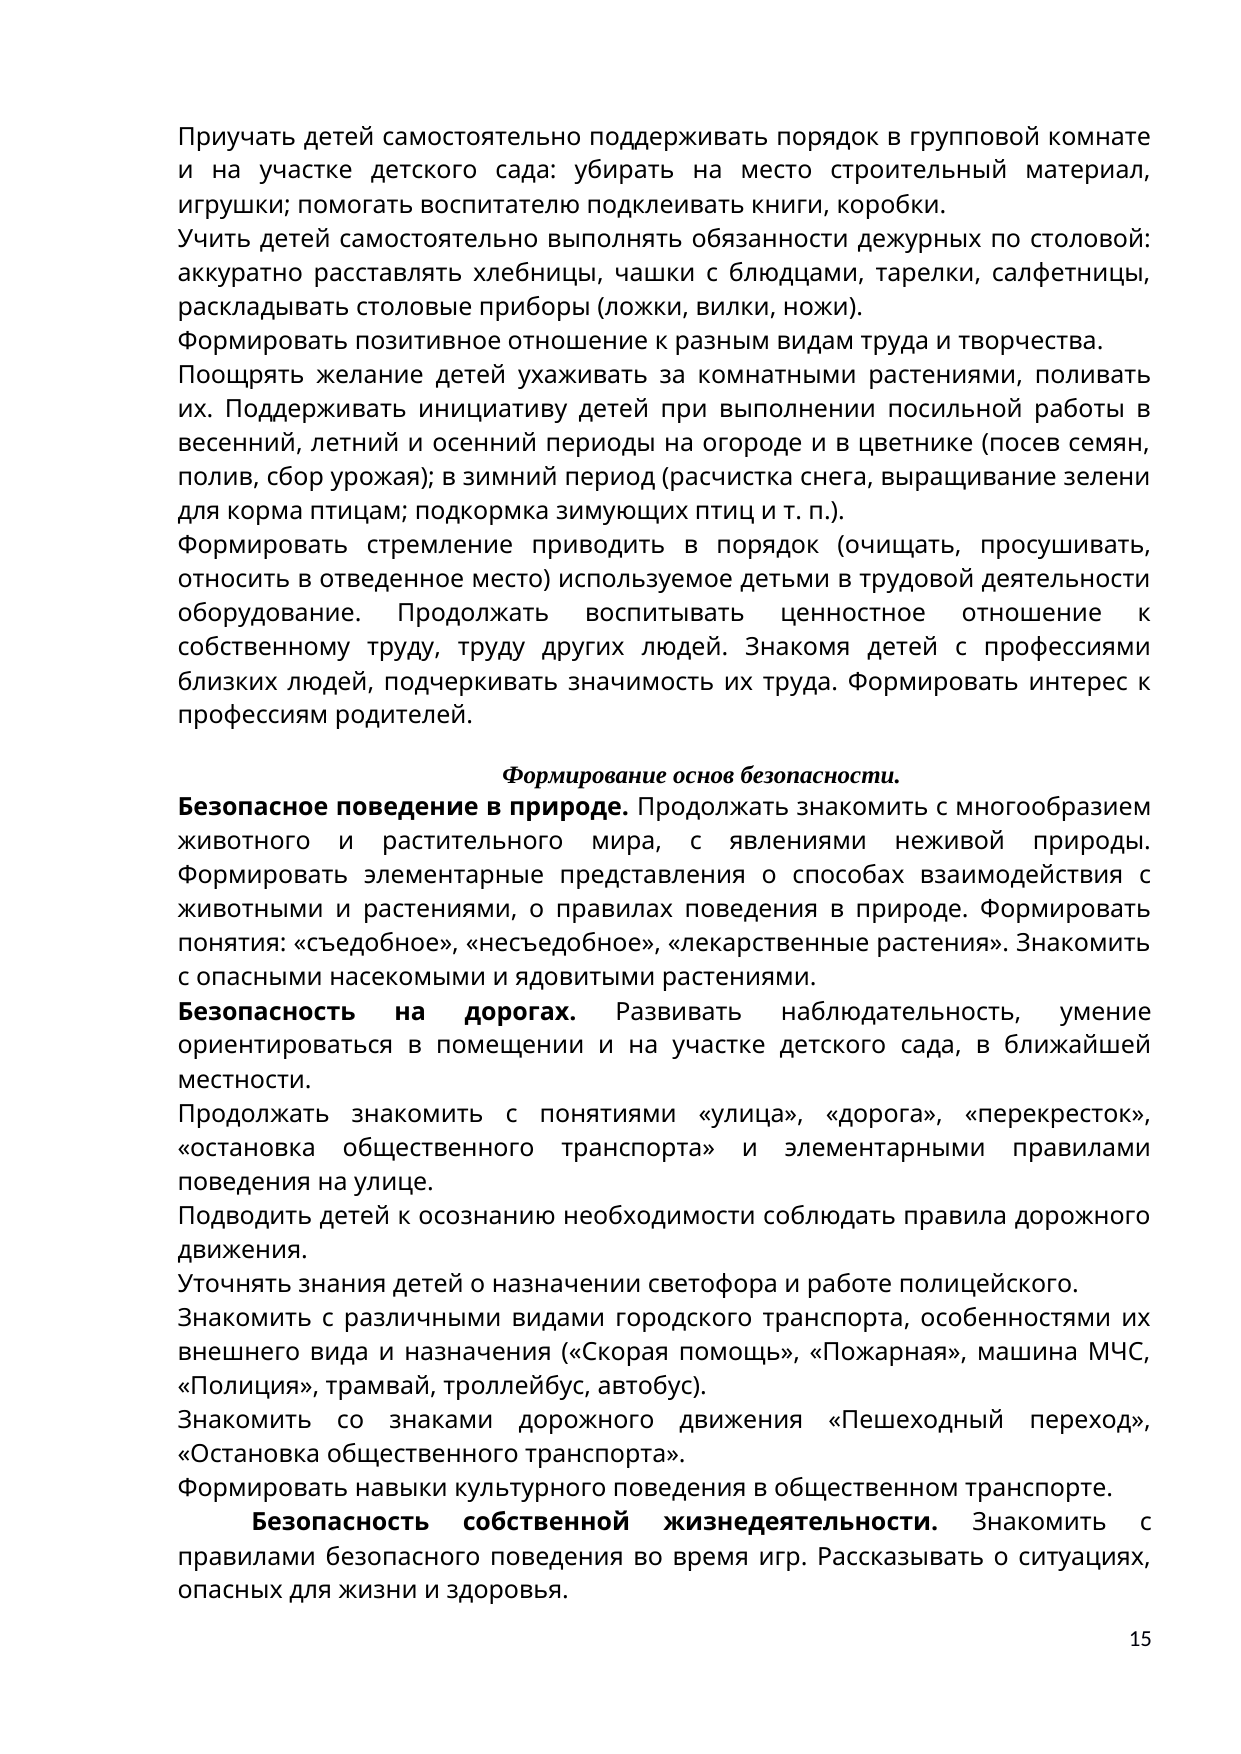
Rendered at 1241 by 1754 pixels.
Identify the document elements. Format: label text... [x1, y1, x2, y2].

text Знакомить со знаками дорожного движения «Пешеходный переход», «Остановка общественного транспорта». [177, 1402, 1152, 1470]
text Поощрять желание детей ухаживать за комнатными растениями, поливать их. Поддерживать инициативу детей при выполнении посильной работы в весенний, летний и осенний периоды на огороде и в цветнике (посев семян, полив, сбор урожая); в зимний период (расчистка снега, выращивание зелени для корма птицам; подкормка зимующих птиц и т. п.). [177, 357, 1152, 527]
text Безопасное поведение в природе. Продолжать знакомить с многообразием животного и растительного мира, с явлениями неживой природы. Формировать элементарные представления о способах взаимодействия с животными и растениями, о правилах поведения в природе. Формировать понятия: «съедобное», «несъедобное», «лекарственные растения». Знакомить с опасными насекомыми и ядовитыми растениями. [177, 789, 1152, 993]
text Уточнять знания детей о назначении светофора и работе полицейского. [177, 1266, 1152, 1300]
text Формирование основ безопасности. [177, 760, 1152, 789]
text Формировать позитивное отношение к разным видам труда и творчества. [177, 322, 1152, 357]
text Учить детей самостоятельно выполнять обязанности дежурных по столовой: аккуратно расставлять хлебницы, чашки с блюдцами, тарелки, салфетницы, раскладывать столовые приборы (ложки, вилки, ножи). [177, 220, 1152, 322]
text Продолжать знакомить с понятиями «улица», «дорога», «перекресток», «остановка общественного транспорта» и элементарными правилами поведения на улице. [177, 1095, 1152, 1197]
text Приучать детей самостоятельно поддерживать порядок в групповой комнате и на участке детского сада: убирать на место строительный материал, игрушки; помогать воспитателю подклеивать книги, коробки. [177, 118, 1152, 220]
text Подводить детей к осознанию необходимости соблюдать правила дорожного движения. [177, 1197, 1152, 1266]
text Безопасность на дорогах. Развивать наблюдательность, умение ориентироваться в помещении и на участке детского сада, в ближайшей местности. [177, 993, 1152, 1095]
text Безопасность собственной жизнедеятельности. Знакомить с правилами безопасного поведения во время игр. Рассказывать о ситуациях, опасных для жизни и здоровья. [177, 1504, 1152, 1606]
text Формировать стремление приводить в порядок (очищать, просушивать, относить в отведенное место) используемое детьми в трудовой деятельности оборудование. Продолжать воспитывать ценностное отношение к собственному труду, труду других людей. Знакомя детей с профессиями близких людей, подчеркивать значимость их труда. Формировать интерес к профессиям родителей. [177, 527, 1152, 731]
text Формировать навыки культурного поведения в общественном транспорте. [177, 1470, 1152, 1504]
text Знакомить с различными видами городского транспорта, особенностями их внешнего вида и назначения («Скорая помощь», «Пожарная», машина МЧС, «Полиция», трамвай, троллейбус, автобус). [177, 1300, 1152, 1402]
